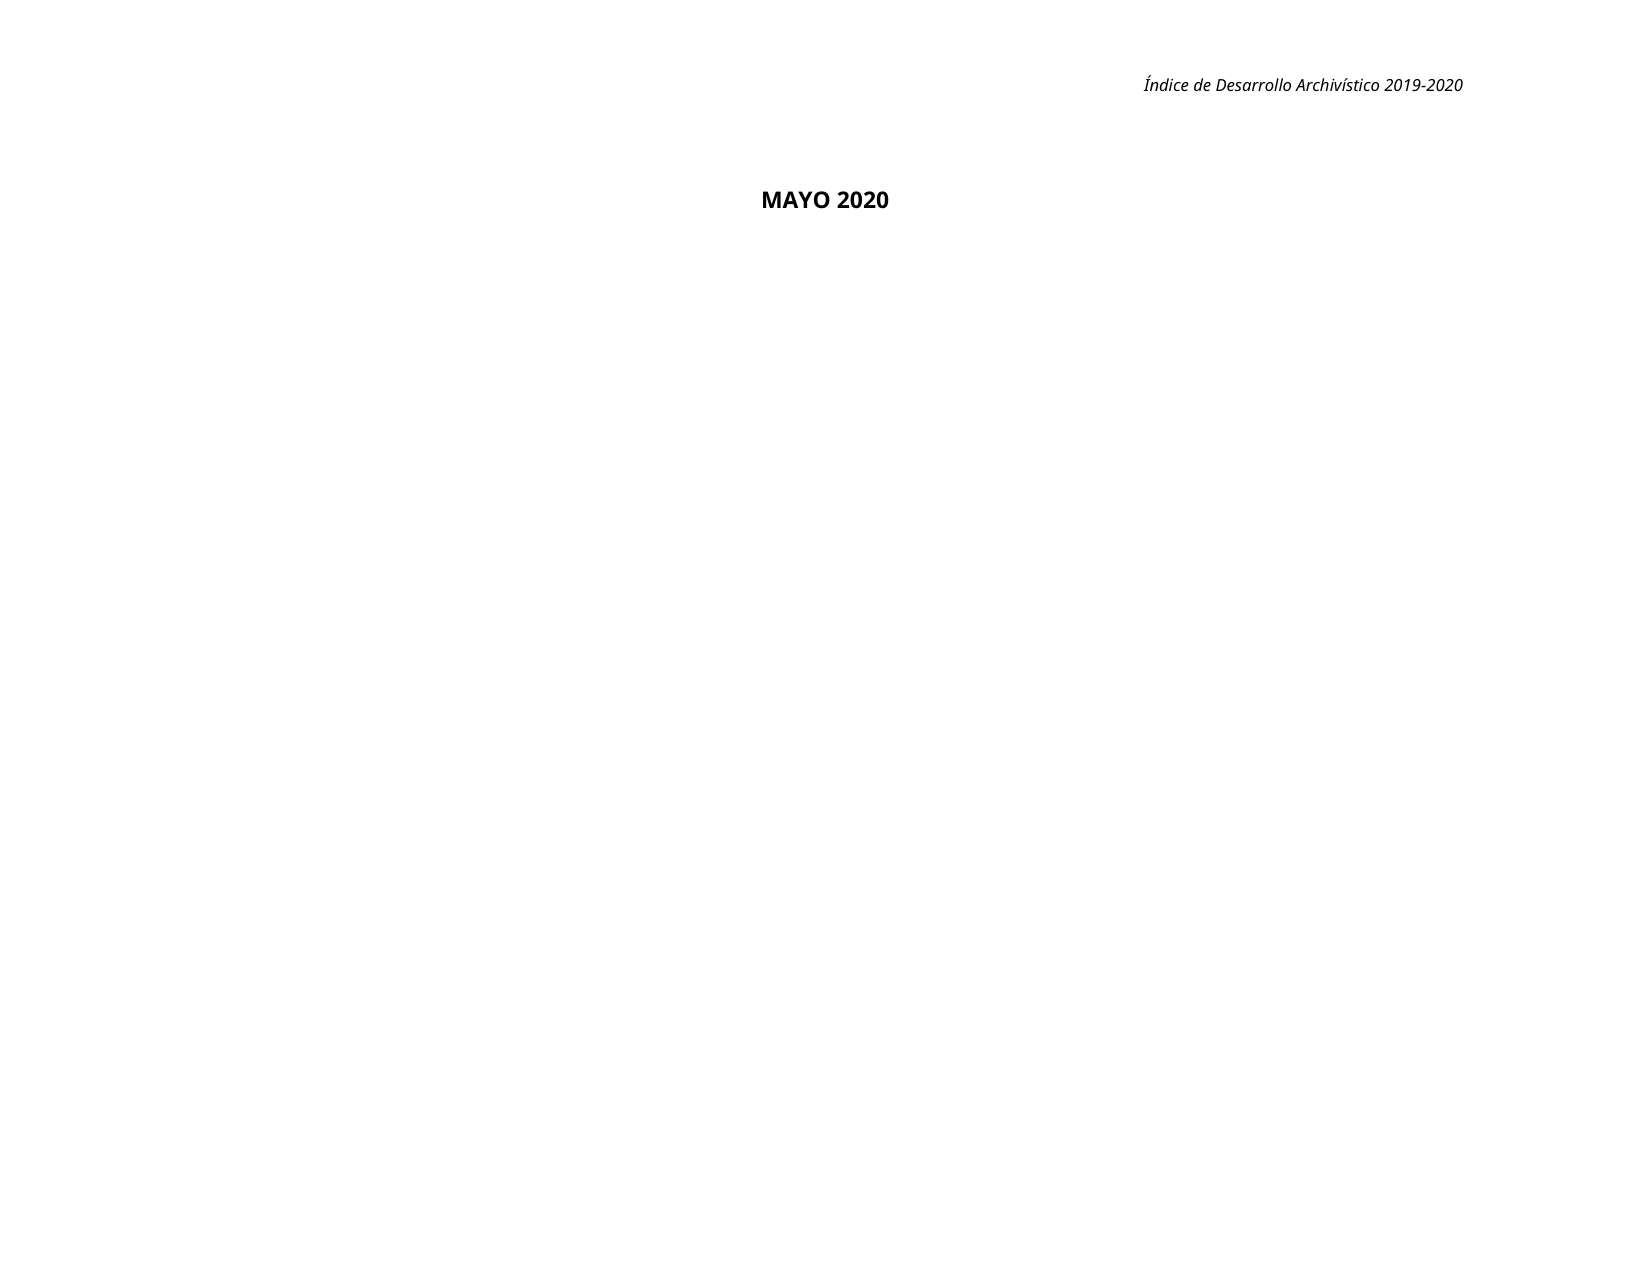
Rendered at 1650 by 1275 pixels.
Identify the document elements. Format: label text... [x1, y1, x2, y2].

text MAYO 2020 [148, 184, 1502, 215]
